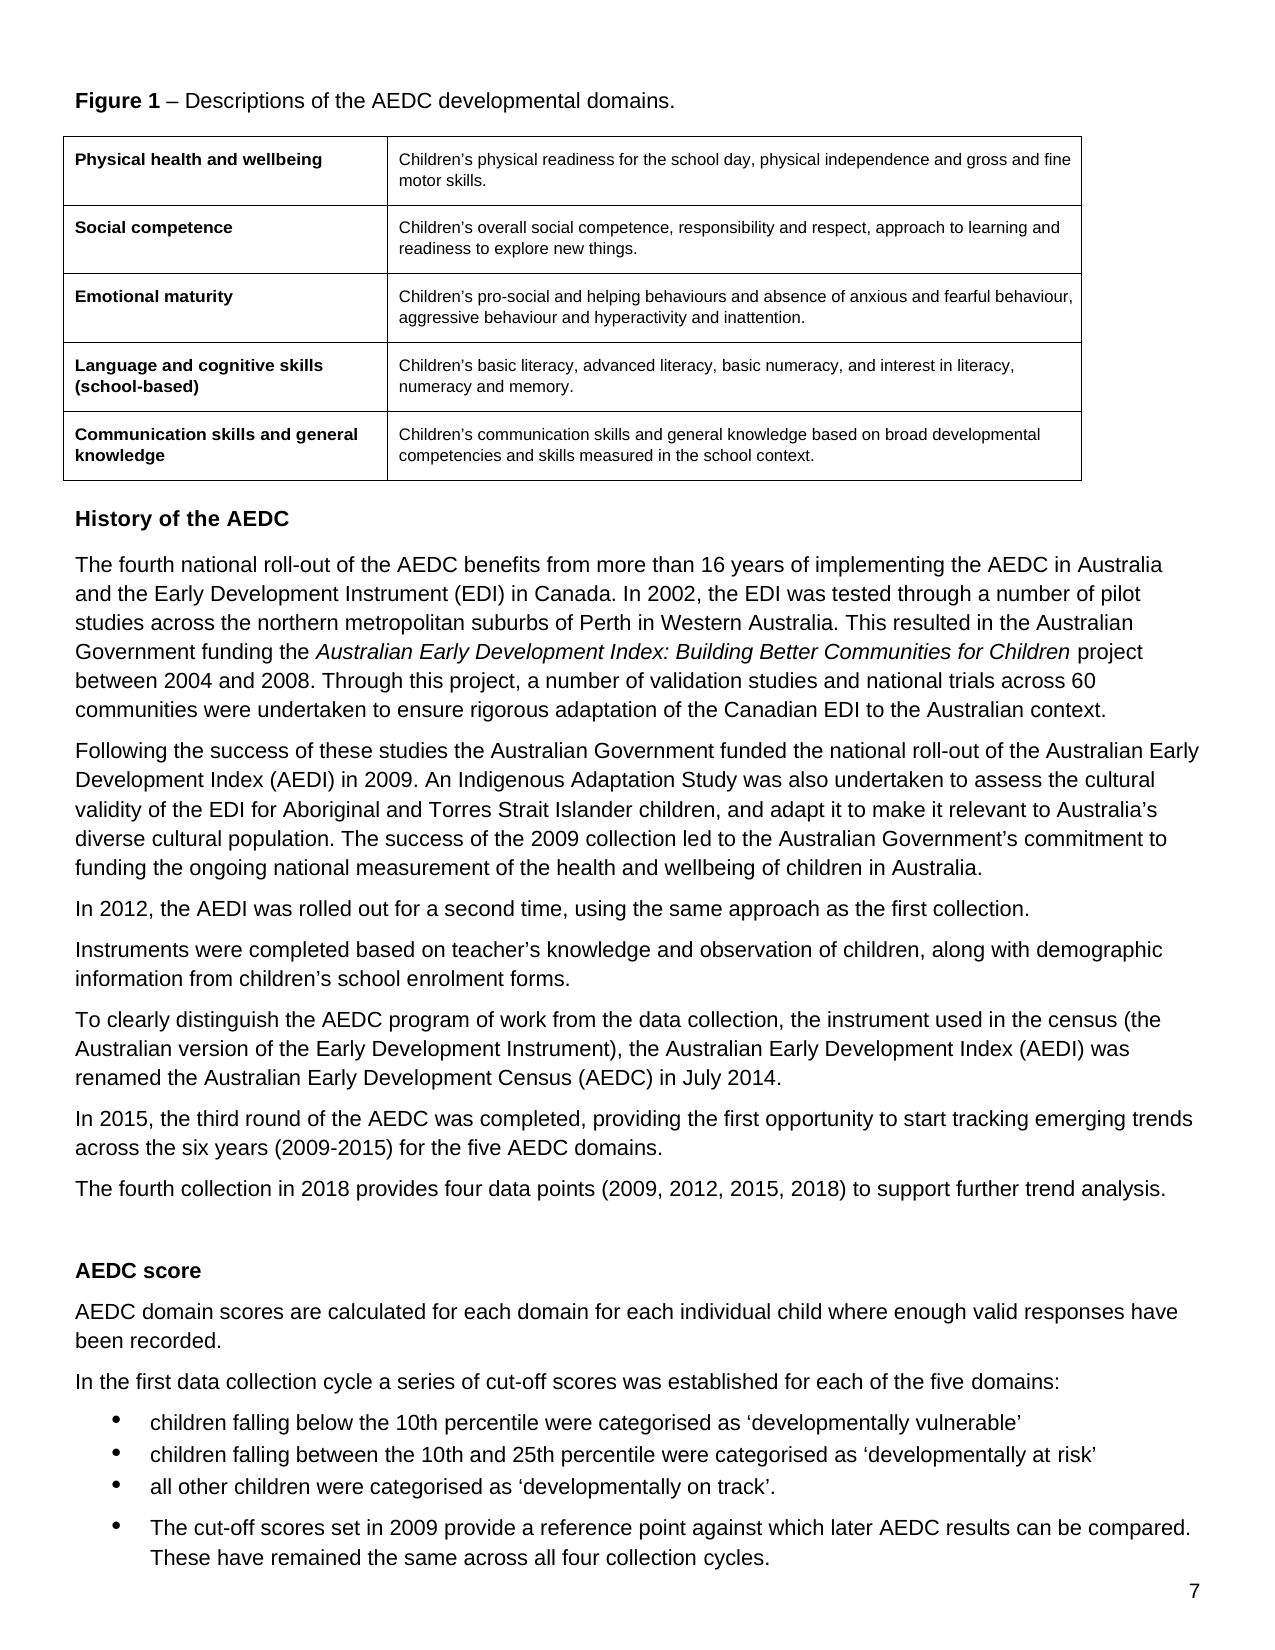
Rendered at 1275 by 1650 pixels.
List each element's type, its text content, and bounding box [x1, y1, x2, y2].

list The cut-off scores set in 2009 provide a reference point against which later AEDC results can be compared. These have remained the same across all four collection cycles. [112, 1511, 1200, 1569]
text Instruments were completed based on teacher’s knowledge and observation of children, along with demographic information from children’s school enrolment forms. [75, 933, 1200, 991]
table_cell Social competence [64, 206, 387, 273]
text In 2012, the AEDI was rolled out for a second time, using the same approach as the first collection. [75, 892, 1200, 921]
text History of the AEDC [75, 506, 1200, 531]
table_cell Language and cognitive skills (school-based) [64, 343, 387, 411]
table_header Physical health and wellbeing [64, 137, 387, 204]
table_cell Children’s communication skills and general knowledge based on broad developmental competencies and skills measured in the school context. [388, 412, 1081, 479]
text In 2015, the third round of the AEDC was completed, providing the first opportunity to start tracking emerging trends across the six years (2009-2015) for the five AEDC domains. [75, 1102, 1200, 1161]
text In the first data collection cycle a series of cut-off scores was established for each of the five domains: [75, 1365, 1200, 1394]
text To clearly distinguish the AEDC program of work from the data collection, the instrument used in the census (the Australian version of the Early Development Instrument), the Australian Early Development Index (AEDI) was renamed the Australian Early Development Census (AEDC) in July 2014. [75, 1003, 1200, 1090]
table_cell Children’s pro-social and helping behaviours and absence of anxious and fearful behaviour, aggressive behaviour and hyperactivity and inattention. [388, 274, 1081, 342]
list children falling below the 10th percentile were categorised as ‘developmentally vulnerable’ [112, 1406, 1200, 1435]
text Following the success of these studies the Australian Government funded the national roll-out of the Australian Early Development Index (AEDI) in 2009. An Indigenous Adaptation Study was also undertaken to assess the cultural validity of the EDI for Aboriginal and Torres Strait Islander children, and adapt it to make it relevant to Australia’s diverse cultural population. The success of the 2009 collection led to the Australian Government’s commitment to funding the ongoing national measurement of the health and wellbeing of children in Australia. [75, 734, 1200, 880]
table_cell Communication skills and general knowledge [64, 412, 387, 479]
table_cell Children’s basic literacy, advanced literacy, basic numeracy, and interest in literacy, numeracy and memory. [388, 343, 1081, 411]
text The fourth national roll-out of the AEDC benefits from more than 16 years of implementing the AEDC in Australia and the Early Development Instrument (EDI) in Canada. In 2002, the EDI was tested through a number of pilot studies across the northern metropolitan suburbs of Perth in Western Australia. This resulted in the Australian Government funding the Australian Early Development Index: Building Better Communities for Children project between 2004 and 2008. Through this project, a number of validation studies and national trials across 60 communities were undertaken to ensure rigorous adaptation of the Canadian EDI to the Australian context. [75, 547, 1200, 722]
text AEDC score [75, 1254, 1200, 1283]
text Figure 1 – Descriptions of the AEDC developmental domains. [75, 87, 1205, 113]
list children falling between the 10th and 25th percentile were categorised as ‘developmentally at risk’ [112, 1438, 1200, 1467]
list all other children were categorised as ‘developmentally on track’. [112, 1470, 1200, 1499]
table_cell Children’s overall social competence, responsibility and respect, approach to learning and readiness to explore new things. [388, 206, 1081, 273]
text AEDC domain scores are calculated for each domain for each individual child where enough valid responses have been recorded. [75, 1295, 1200, 1353]
text The fourth collection in 2018 provides four data points (2009, 2012, 2015, 2018) to support further trend analysis. [75, 1172, 1200, 1201]
table_header Children’s physical readiness for the school day, physical independence and gross and fine motor skills. [388, 137, 1081, 204]
table_cell Emotional maturity [64, 274, 387, 342]
